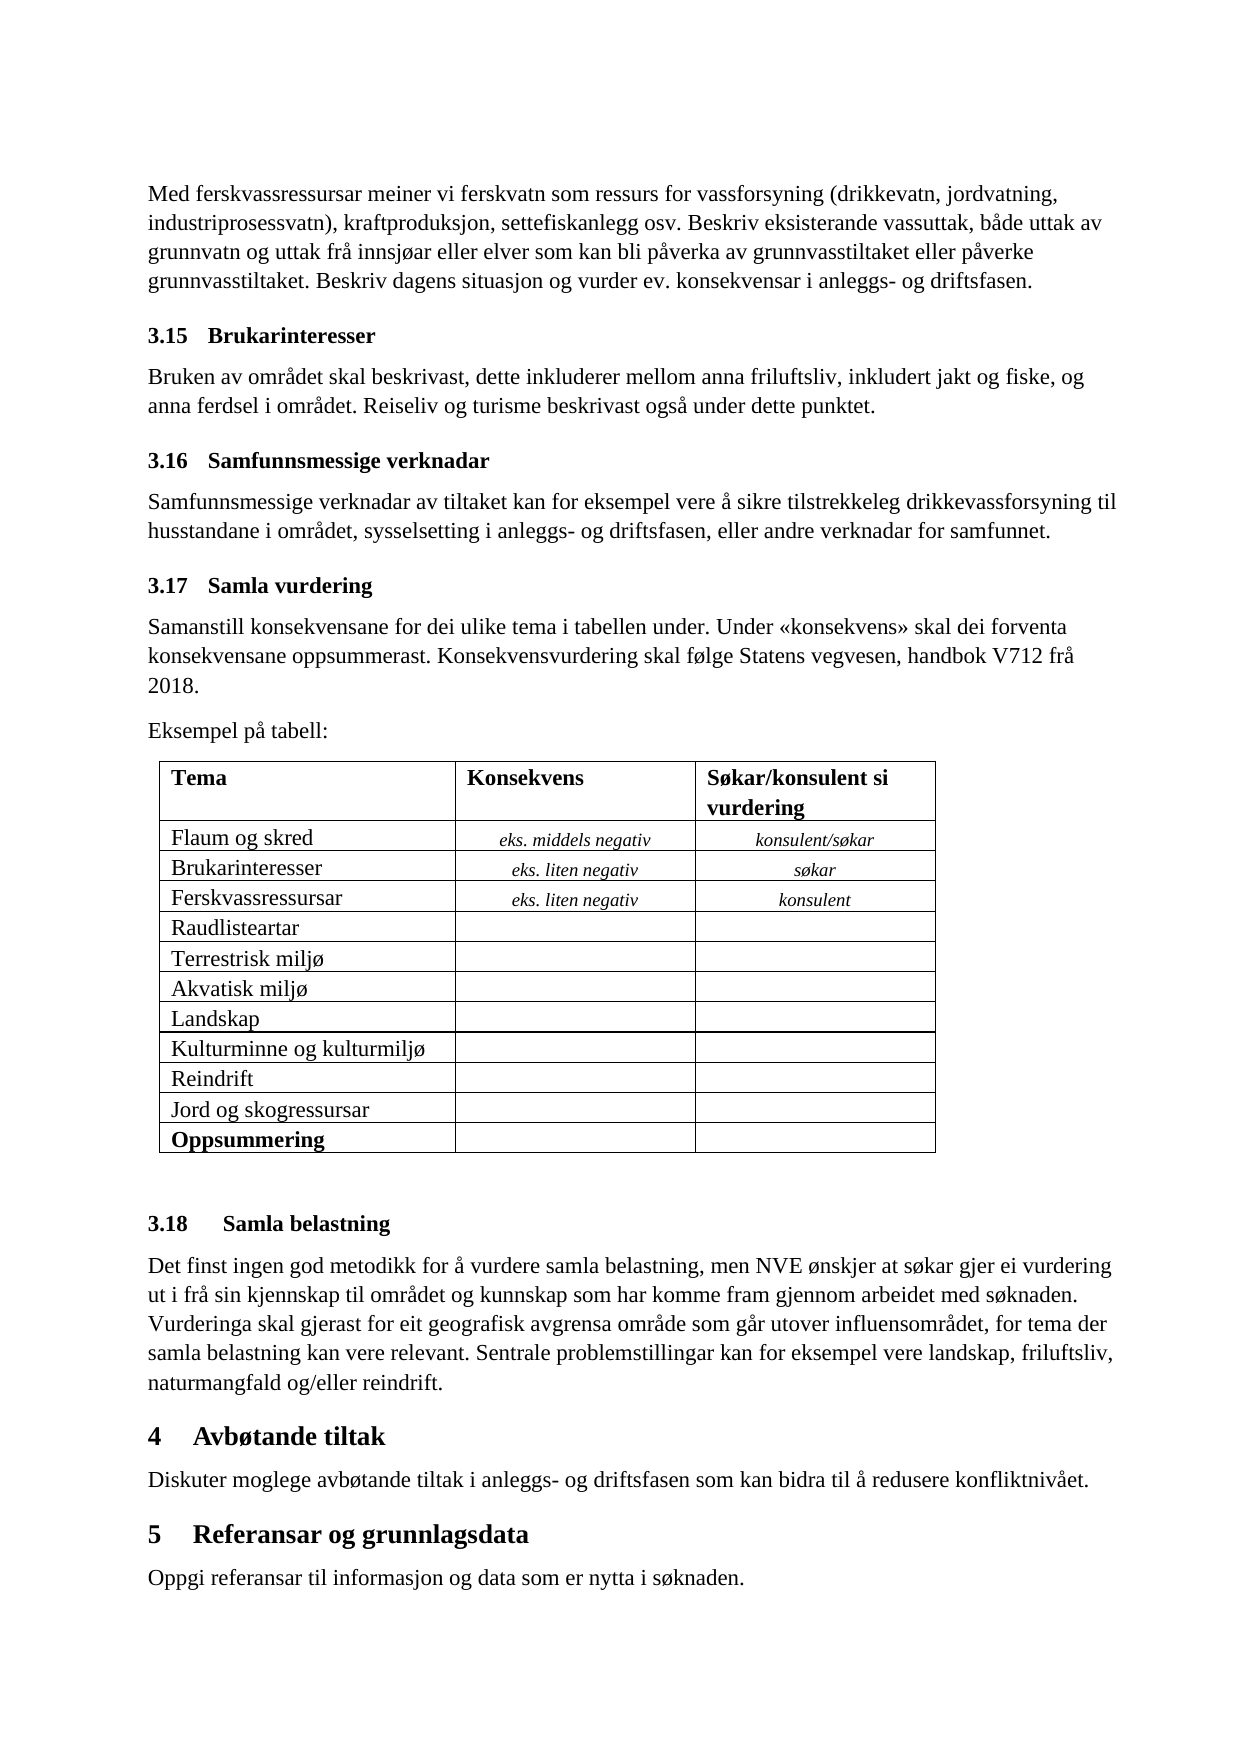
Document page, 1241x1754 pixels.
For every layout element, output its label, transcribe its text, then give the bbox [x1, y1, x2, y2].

table_cell Raudlisteartar [160, 912, 455, 941]
table_cell Oppsummering [160, 1123, 455, 1152]
table_cell eks. liten negativ [456, 881, 695, 911]
table_cell konsulent/søkar [696, 821, 935, 850]
table_cell eks. liten negativ [456, 851, 695, 880]
table_cell [696, 1123, 935, 1152]
table_cell [696, 1093, 935, 1122]
subtitle Samla belastning [148, 1207, 1122, 1237]
subtitle Avbøtande tiltak [148, 1420, 1122, 1451]
table_cell [696, 942, 935, 971]
table_cell [696, 972, 935, 1001]
subtitle Brukarinteresser [148, 319, 1122, 348]
table_cell [456, 1033, 695, 1062]
table_cell Landskap [160, 1002, 455, 1031]
table_cell Terrestrisk miljø [160, 942, 455, 971]
subtitle Samla vurdering [148, 569, 1122, 598]
table_cell Brukarinteresser [160, 851, 455, 880]
table_cell Kulturminne og kulturmiljø [160, 1033, 455, 1062]
table_cell [456, 1002, 695, 1031]
text Samfunnsmessige verknadar av tiltaket kan for eksempel vere å sikre tilstrekkeleg drikkevassforsyning til husstandane i området, sysselsetting i anleggs- og driftsfasen, eller andre verknadar for samfunnet. [148, 486, 1122, 544]
table_cell [696, 1033, 935, 1062]
text Eksempel på tabell: [148, 715, 1122, 744]
table_cell eks. middels negativ [456, 821, 695, 850]
table_cell [696, 1002, 935, 1031]
text Oppgi referansar til informasjon og data som er nytta i søknaden. [148, 1561, 1122, 1591]
table_cell [456, 972, 695, 1001]
table_cell [456, 1123, 695, 1152]
text Bruken av området skal beskrivast, dette inkluderer mellom anna friluftsliv, inkludert jakt og fiske, og anna ferdsel i området. Reiseliv og turisme beskrivast også under dette punktet. [148, 361, 1122, 419]
table_cell [456, 1093, 695, 1122]
table_cell Jord og skogressursar [160, 1093, 455, 1122]
table_cell Ferskvassressursar [160, 881, 455, 911]
text Samanstill konsekvensane for dei ulike tema i tabellen under. Under «konsekvens» skal dei forventa konsekvensane oppsummerast. Konsekvensvurdering skal følge Statens vegvesen, handbok V712 frå 2018. [148, 611, 1122, 698]
table_header Søkar/konsulent si vurdering [696, 762, 935, 820]
text Med ferskvassressursar meiner vi ferskvatn som ressurs for vassforsyning (drikkevatn, jordvatning, industriprosessvatn), kraftproduksjon, settefiskanlegg osv. Beskriv eksisterande vassuttak, både uttak av grunnvatn og uttak frå innsjøar eller elver som kan bli påverka av grunnvasstiltaket eller påverke grunnvasstiltaket. Beskriv dagens situasjon og vurder ev. konsekvensar i anleggs- og driftsfasen. [148, 177, 1122, 294]
table_header Tema [160, 762, 455, 820]
table_header Konsekvens [456, 762, 695, 820]
subtitle Samfunnsmessige verknadar [148, 444, 1122, 473]
table_cell [696, 912, 935, 941]
text Diskuter moglege avbøtande tiltak i anleggs- og driftsfasen som kan bidra til å redusere konfliktnivået. [148, 1463, 1122, 1493]
table_cell Flaum og skred [160, 821, 455, 850]
subtitle Referansar og grunnlagsdata [148, 1518, 1122, 1549]
table_cell [456, 912, 695, 941]
table_cell [456, 942, 695, 971]
table_cell konsulent [696, 881, 935, 911]
table_cell [456, 1063, 695, 1092]
table_cell søkar [696, 851, 935, 880]
table_cell Reindrift [160, 1063, 455, 1092]
table_cell Akvatisk miljø [160, 972, 455, 1001]
table_cell [696, 1063, 935, 1092]
text Det finst ingen god metodikk for å vurdere samla belastning, men NVE ønskjer at søkar gjer ei vurdering ut i frå sin kjennskap til området og kunnskap som har komme fram gjennom arbeidet med søknaden. Vurderinga skal gjerast for eit geografisk avgrensa område som går utover influensområdet, for tema der samla belastning kan vere relevant. Sentrale problemstillingar kan for eksempel vere landskap, friluftsliv, naturmangfald og/eller reindrift. [148, 1249, 1122, 1395]
